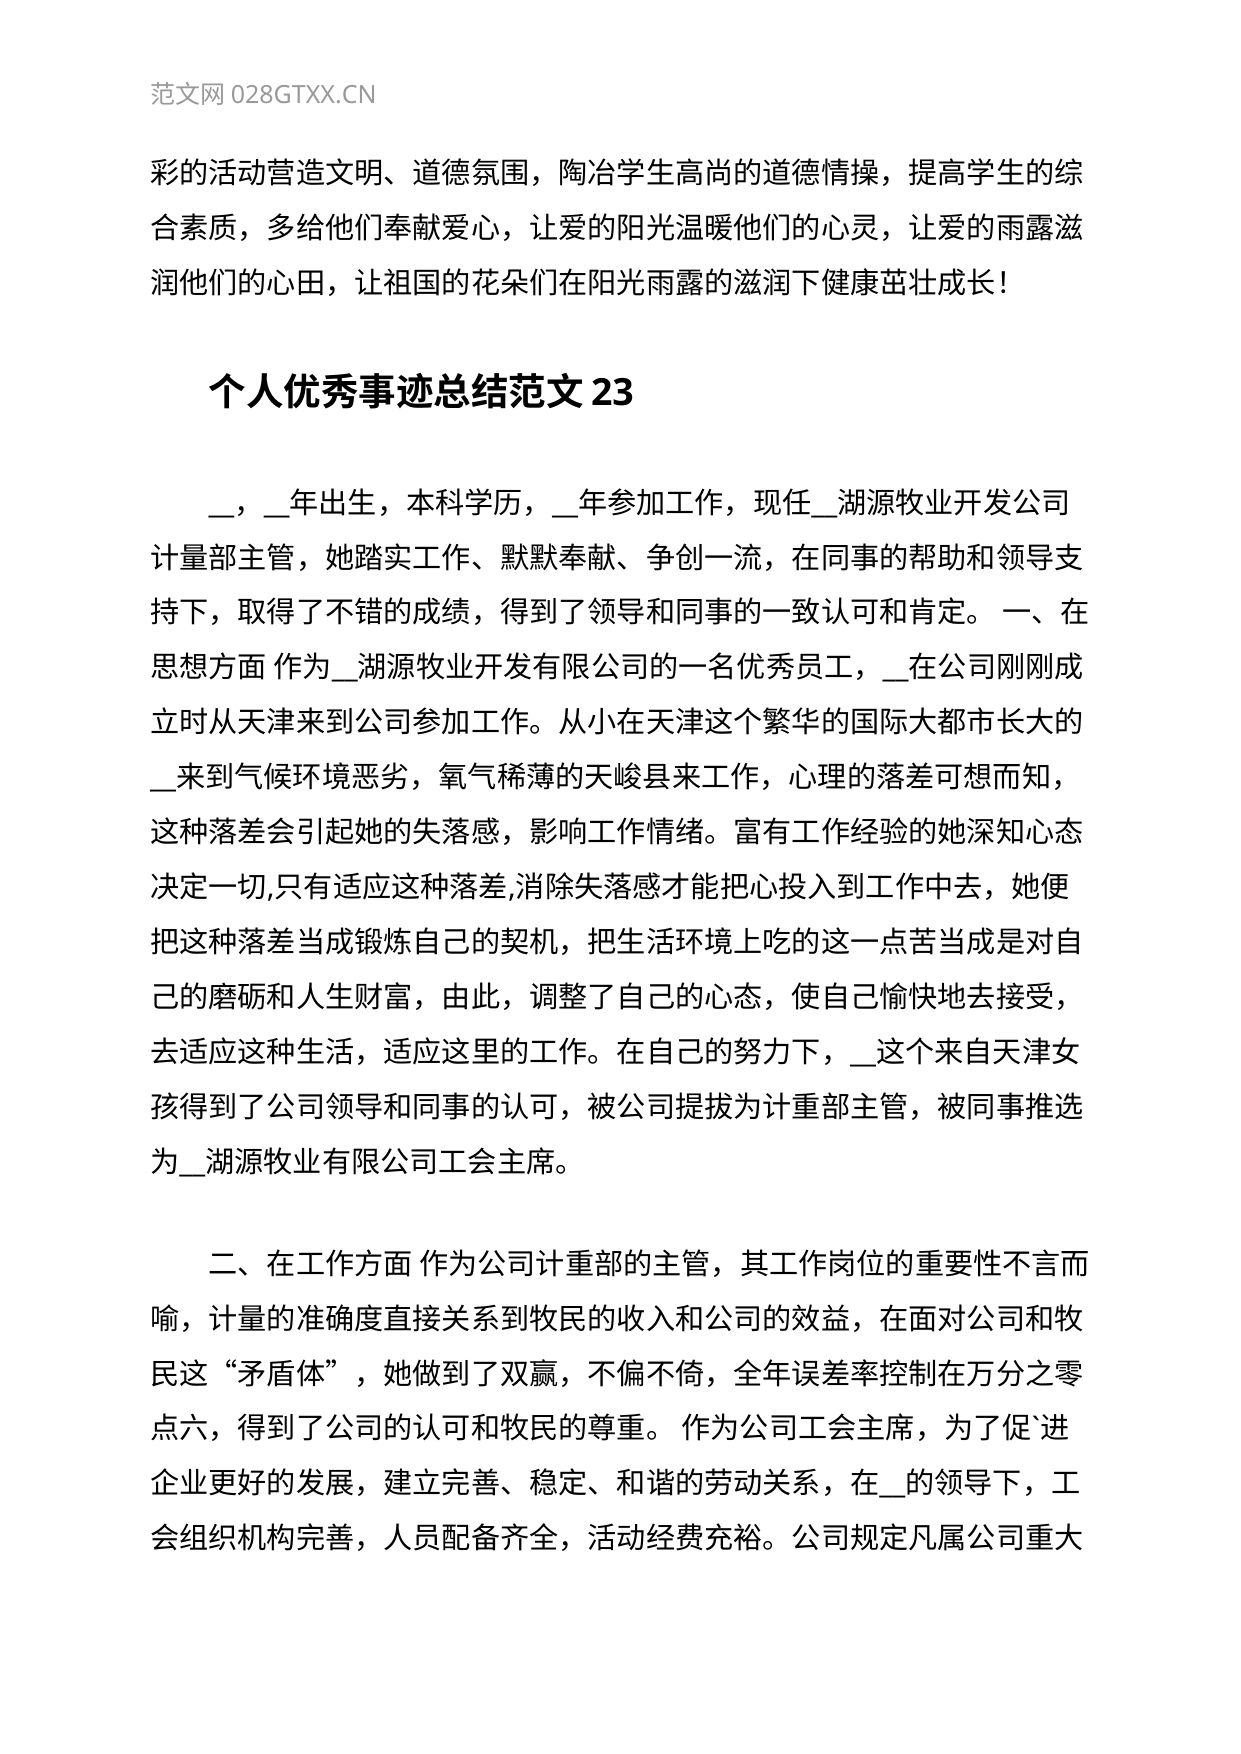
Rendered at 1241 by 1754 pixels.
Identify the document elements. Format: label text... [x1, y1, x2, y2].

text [150, 150, 1090, 302]
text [150, 1240, 1090, 1557]
text __，__年出生，本科学历，__年参加工作，现任__湖源牧业开发公司计量部主管，她踏实工作、默默奉献、争创一流，在同事的帮助和领导支持下，取得了不错的成绩，得到了领导和同事的一致认可和肯定。 一、在思想方面 作为__湖源牧业开发有限公司的一名优秀员工，__在公司刚刚成立时从天津来到公司参加工作。从小在天津这个繁华的国际大都市长大的__来到气候环境恶劣，氧气稀薄的天峻县来工作，心理的落差可想而知，这种落差会引起她的失落感，影响工作情绪。富有工作经验的她深知心态决定一切,只有适应这种落差,消除失落感才能把心投入到工作中去，她便把这种落差当成锻炼自己的契机，把生活环境上吃的这一点苦当成是对自己的磨砺和人生财富，由此，调整了自己的心态，使自己愉快地去接受，去适应这种生活，适应这里的工作。在自己的努力下，__这个来自天津女孩得到了公司领导和同事的认可，被公司提拔为计重部主管，被同事推选为__湖源牧业有限公司工会主席。 [150, 479, 1090, 1181]
text 个人优秀事迹总结范文23 [150, 362, 1090, 416]
